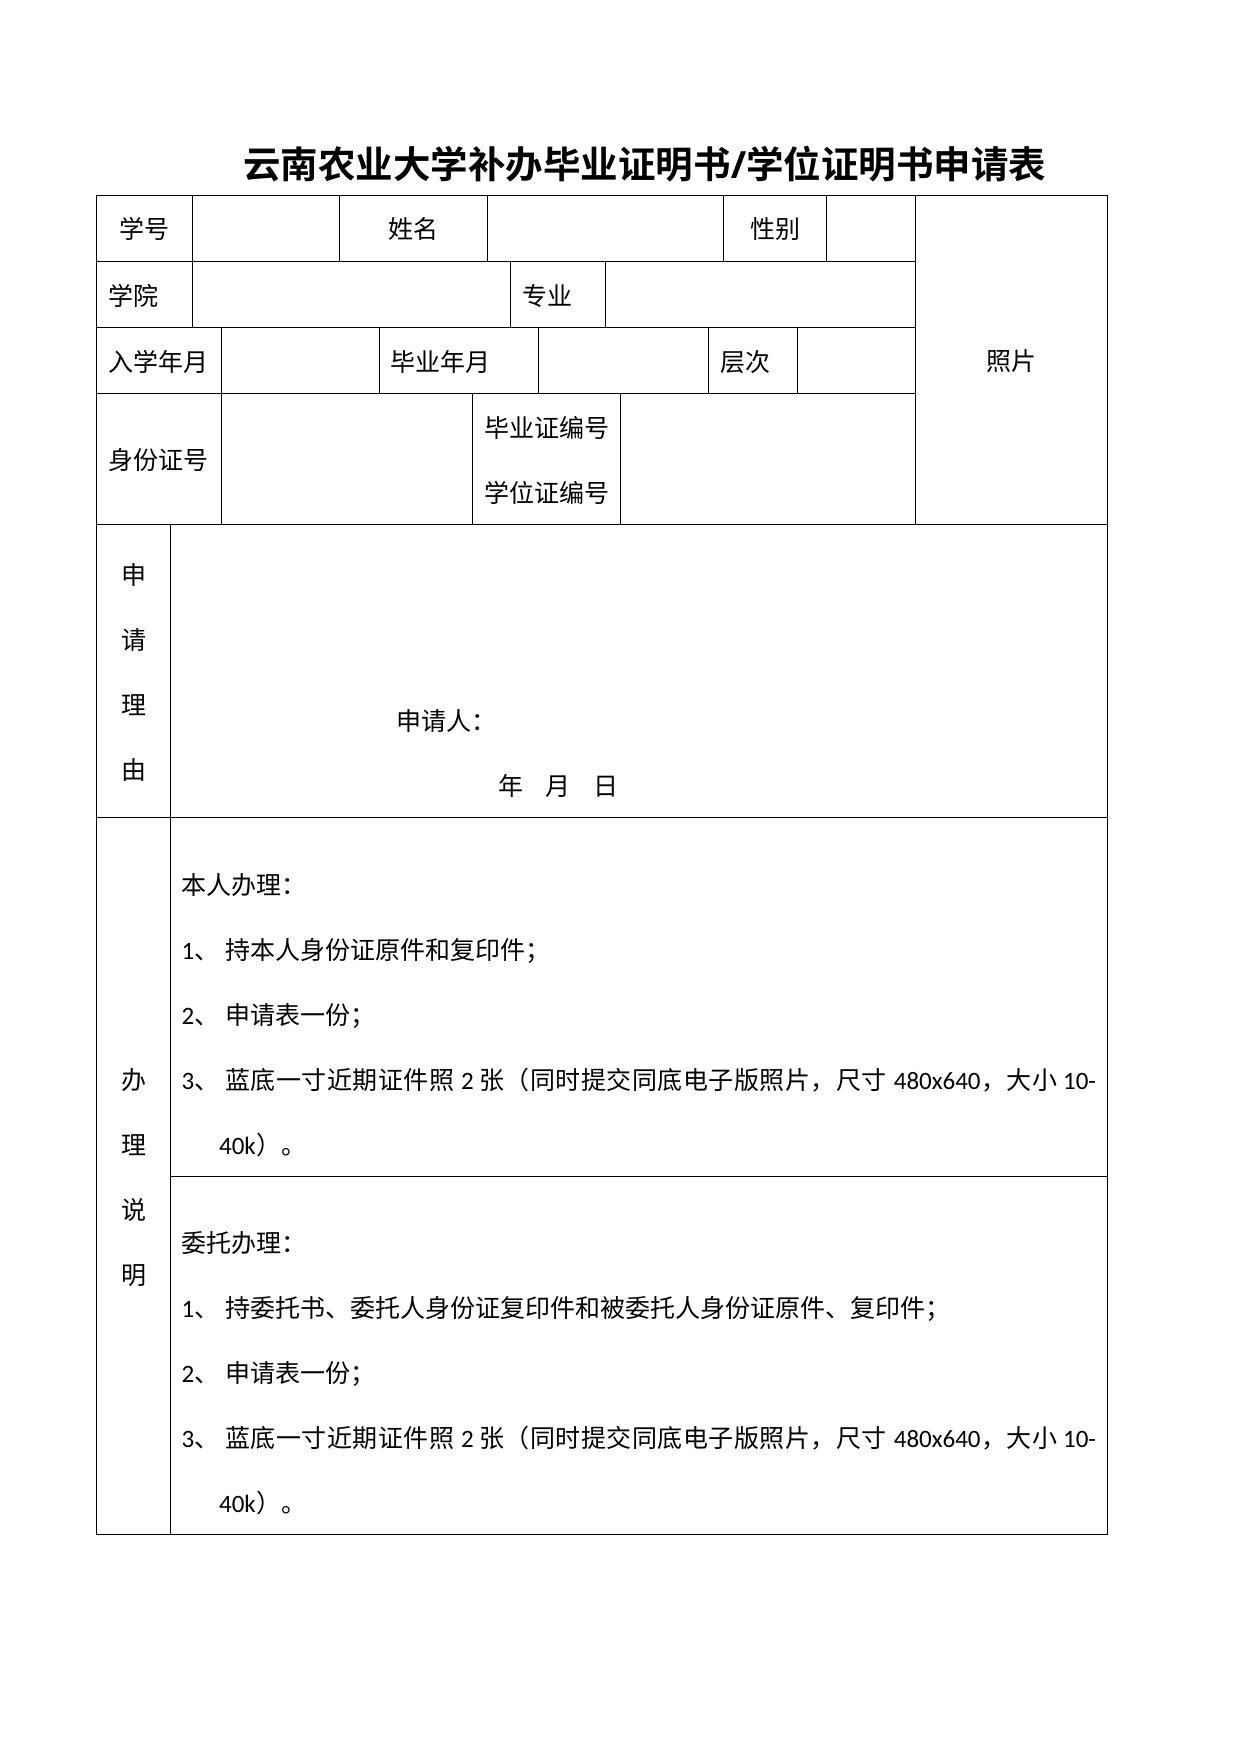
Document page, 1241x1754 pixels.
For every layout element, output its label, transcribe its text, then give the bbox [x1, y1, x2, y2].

table_cell 专业 [511, 262, 605, 327]
table_header 姓名 [340, 196, 487, 261]
table_header [193, 196, 339, 261]
table_cell [193, 262, 510, 327]
table_cell [222, 394, 472, 524]
table_cell 层次 [709, 328, 797, 393]
table_cell 申请人： 年 月 日 [171, 525, 1107, 817]
table_cell 身份证号 [97, 394, 221, 524]
table_header 学号 [97, 196, 192, 261]
table_header [488, 196, 723, 261]
table_cell [621, 394, 915, 524]
table_cell [222, 328, 379, 393]
table_header 照片 [916, 196, 1107, 524]
table_cell 申 请 理 由 [97, 525, 170, 817]
table_header [827, 196, 915, 261]
table_cell [539, 328, 708, 393]
table_cell [798, 328, 915, 393]
table_header 性别 [724, 196, 826, 261]
table_cell 委托办理： 持委托书、委托人身份证复印件和被委托人身份证原件、复印件； 申请表一份； 蓝底一寸近期证件照2张（同时提交同底电子版照片，尺寸480x640，大小10-40k）。 [171, 1177, 1107, 1534]
table_cell [606, 262, 915, 327]
table_cell 入学年月 [97, 328, 221, 393]
table_cell 毕业证编号 学位证编号 [473, 394, 620, 524]
text 云南农业大学补办毕业证明书/学位证明书申请表 [89, 129, 1152, 194]
table_cell 本人办理： 持本人身份证原件和复印件； 申请表一份； 蓝底一寸近期证件照2张（同时提交同底电子版照片，尺寸480x640，大小10-40k）。 [171, 818, 1107, 1176]
table_cell 学院 [97, 262, 192, 327]
table_cell 毕业年月 [380, 328, 538, 393]
table_cell 办 理 说 明 [97, 818, 170, 1534]
